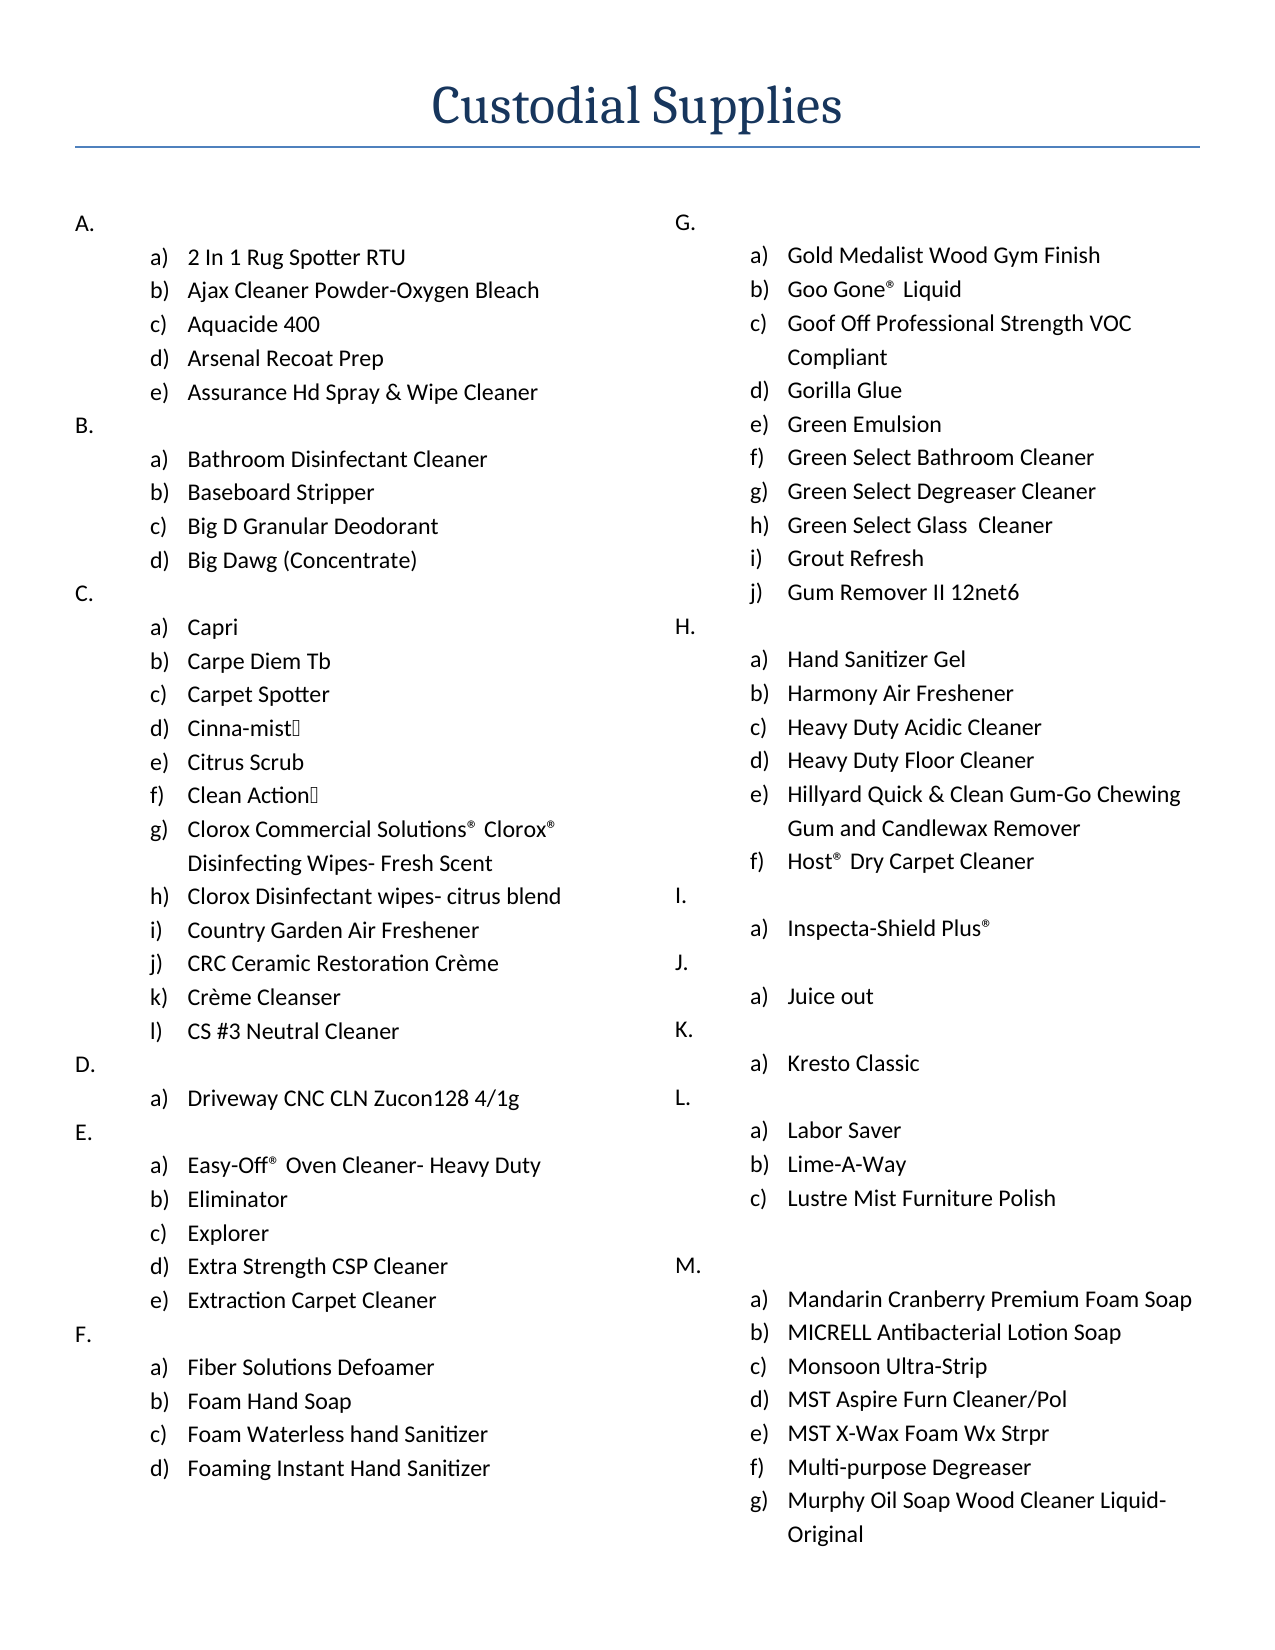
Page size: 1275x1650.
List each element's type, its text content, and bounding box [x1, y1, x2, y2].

list Ajax Cleaner Powder-Oxygen Bleach [150, 276, 600, 305]
list Extraction Carpet Cleaner [150, 1285, 600, 1314]
list CRC Ceramic Restoration Crème [150, 948, 600, 978]
list Carpet Spotter [150, 679, 600, 709]
list Easy-Off® Oven Cleaner- Heavy Duty [150, 1150, 600, 1180]
list Arsenal Recoat Prep [150, 343, 600, 372]
list Foam Waterless hand Sanitizer [150, 1419, 600, 1449]
list Heavy Duty Floor Cleaner [750, 745, 1200, 774]
list Gold Medalist Wood Gym Finish [750, 241, 1200, 270]
list Grout Refresh [750, 543, 1200, 573]
list Heavy Duty Acidic Cleaner [750, 712, 1200, 741]
list Citrus Scrub [150, 747, 600, 776]
list Explorer [150, 1218, 600, 1247]
list Host® Dry Carpet Cleaner [750, 846, 1200, 876]
list Murphy Oil Soap Wood Cleaner Liquid- Original [750, 1486, 1200, 1548]
list Clean Action [150, 780, 600, 809]
list 2 In 1 Rug Spotter RTU [150, 242, 600, 271]
list Inspecta-Shield Plus® [750, 913, 1200, 943]
list Clorox Disinfectant wipes- citrus blend [150, 881, 600, 911]
list MST Aspire Furn Cleaner/Pol [750, 1384, 1200, 1414]
list Extra Strength CSP Cleaner [150, 1251, 600, 1281]
list Bathroom Disinfectant Cleaner [150, 444, 600, 473]
list Green Select Bathroom Cleaner [750, 442, 1200, 472]
list Green Select Degreaser Cleaner [750, 476, 1200, 505]
list Big Dawg (Concentrate) [150, 545, 600, 574]
list Lime-A-Way [750, 1149, 1200, 1178]
list Fiber Solutions Defoamer [150, 1352, 600, 1382]
list Hand Sanitizer Gel [750, 644, 1200, 674]
list Cinna-mist [150, 713, 600, 742]
list Country Garden Air Freshener [150, 915, 600, 944]
list Multi-purpose Degreaser [750, 1452, 1200, 1481]
list Clorox Commercial Solutions® Clorox® Disinfecting Wipes- Fresh Scent [150, 814, 600, 877]
list Monsoon Ultra-Strip [750, 1351, 1200, 1380]
list Carpe Diem Tb [150, 646, 600, 675]
list Driveway CNC CLN Zucon128 4/1g [150, 1083, 600, 1112]
list Baseboard Stripper [150, 477, 600, 507]
list Capri [150, 612, 600, 641]
list MST X-Wax Foam Wx Strpr [750, 1418, 1200, 1447]
list Harmony Air Freshener [750, 678, 1200, 707]
list Gum Remover II 12net6 [750, 577, 1200, 606]
list Aquacide 400 [150, 309, 600, 338]
list Big D Granular Deodorant [150, 511, 600, 540]
list Eliminator [150, 1184, 600, 1213]
list Gorilla Glue [750, 375, 1200, 404]
list Foam Hand Soap [150, 1386, 600, 1415]
list Kresto Classic [750, 1048, 1200, 1077]
list Green Select Glass Cleaner [750, 510, 1200, 539]
list CS #3 Neutral Cleaner [150, 1016, 600, 1045]
list Assurance Hd Spray & Wipe Cleaner [150, 377, 600, 406]
list Crème Cleanser [150, 982, 600, 1011]
list Green Emulsion [750, 409, 1200, 438]
list Labor Saver [750, 1115, 1200, 1145]
list Goof Off Professional Strength VOC Compliant [750, 308, 1200, 371]
list Goo Gone® Liquid [750, 274, 1200, 303]
list Juice out [750, 981, 1200, 1010]
list MICRELL Antibacterial Lotion Soap [750, 1317, 1200, 1347]
list Hillyard Quick & Clean Gum-Go Chewing Gum and Candlewax Remover [750, 779, 1200, 842]
list Foaming Instant Hand Sanitizer [150, 1453, 600, 1482]
list Lustre Mist Furniture Polish [750, 1183, 1200, 1212]
list Mandarin Cranberry Premium Foam Soap [750, 1284, 1200, 1313]
